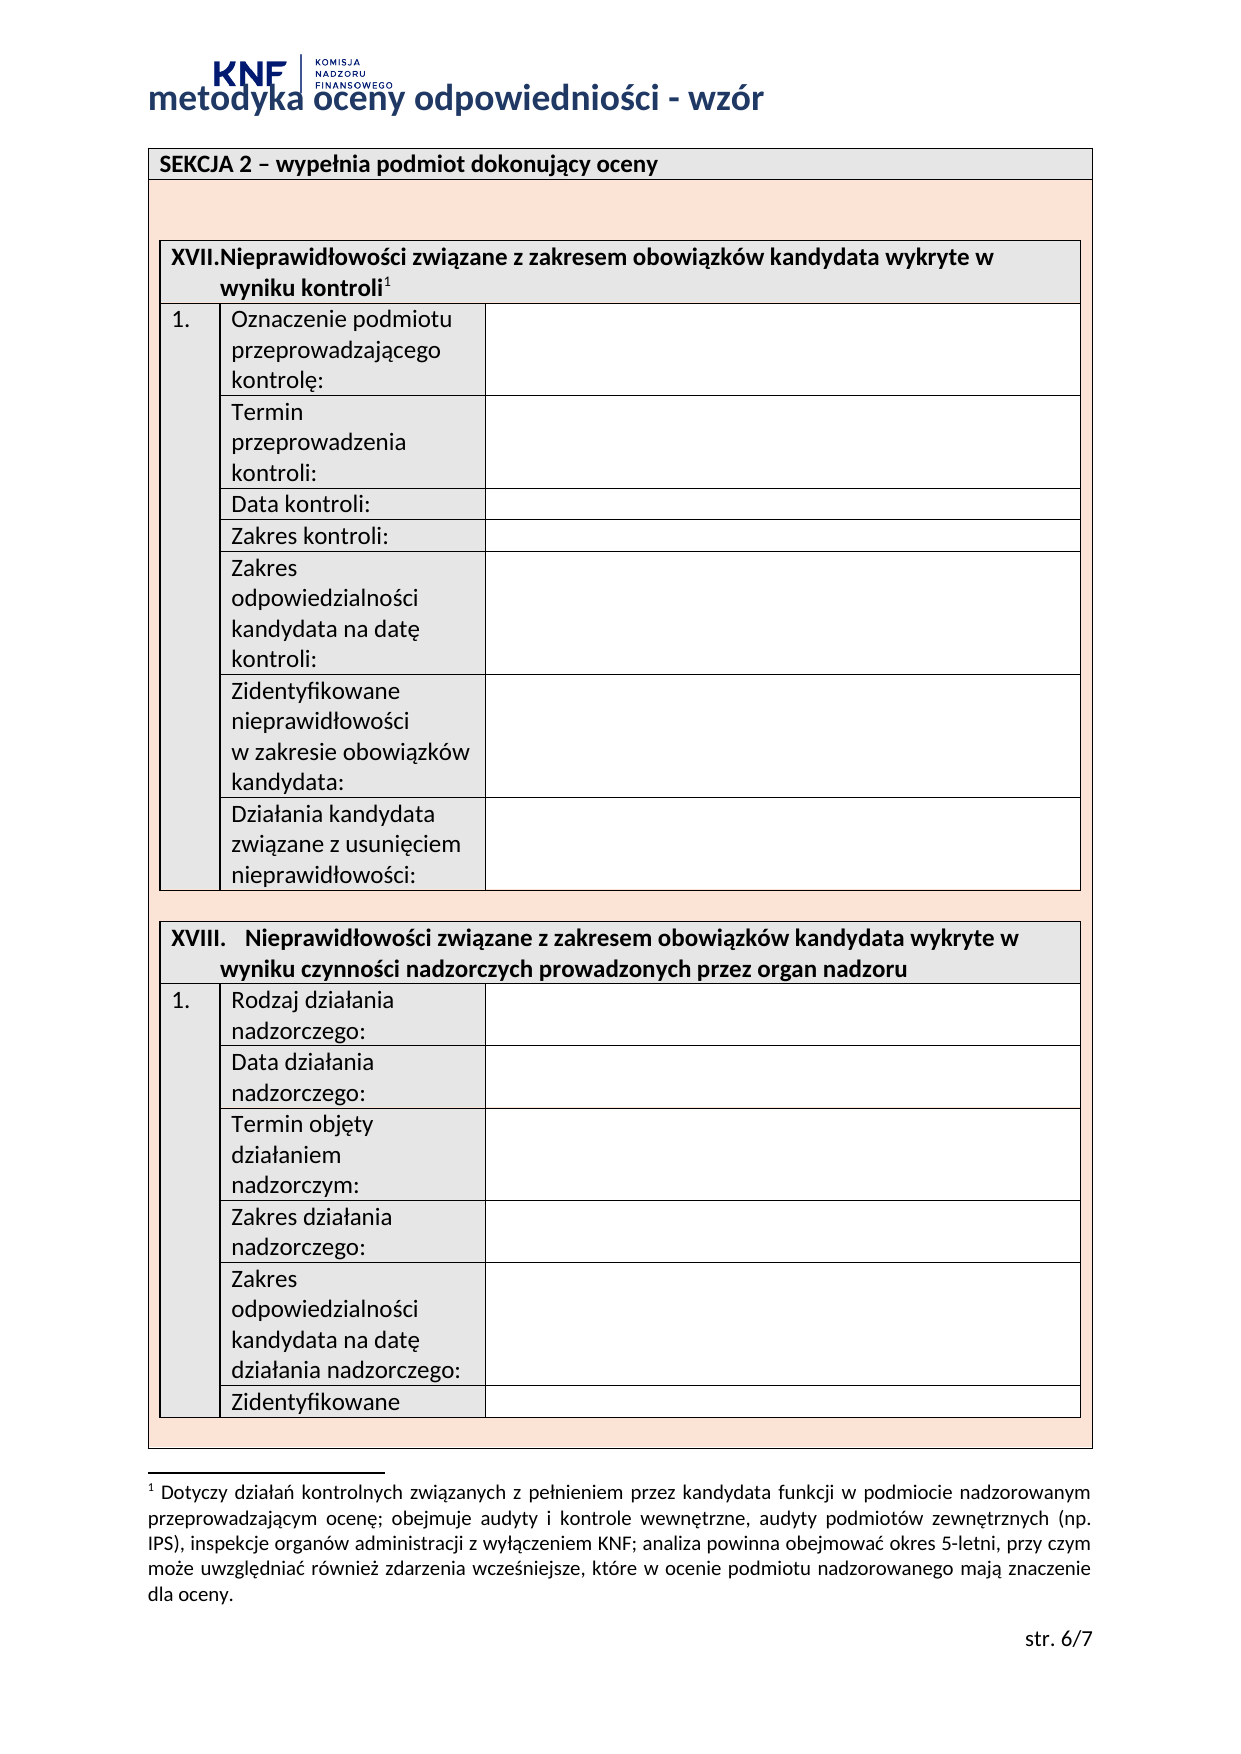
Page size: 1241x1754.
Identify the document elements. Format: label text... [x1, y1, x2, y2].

table_header SEKCJA 2 – wypełnia podmiot dokonujący oceny [149, 149, 1092, 179]
picture [216, 95, 224, 107]
picture [200, 41, 406, 107]
picture [374, 95, 380, 107]
picture [236, 95, 243, 107]
picture [319, 95, 327, 107]
table_cell [149, 180, 1092, 1447]
